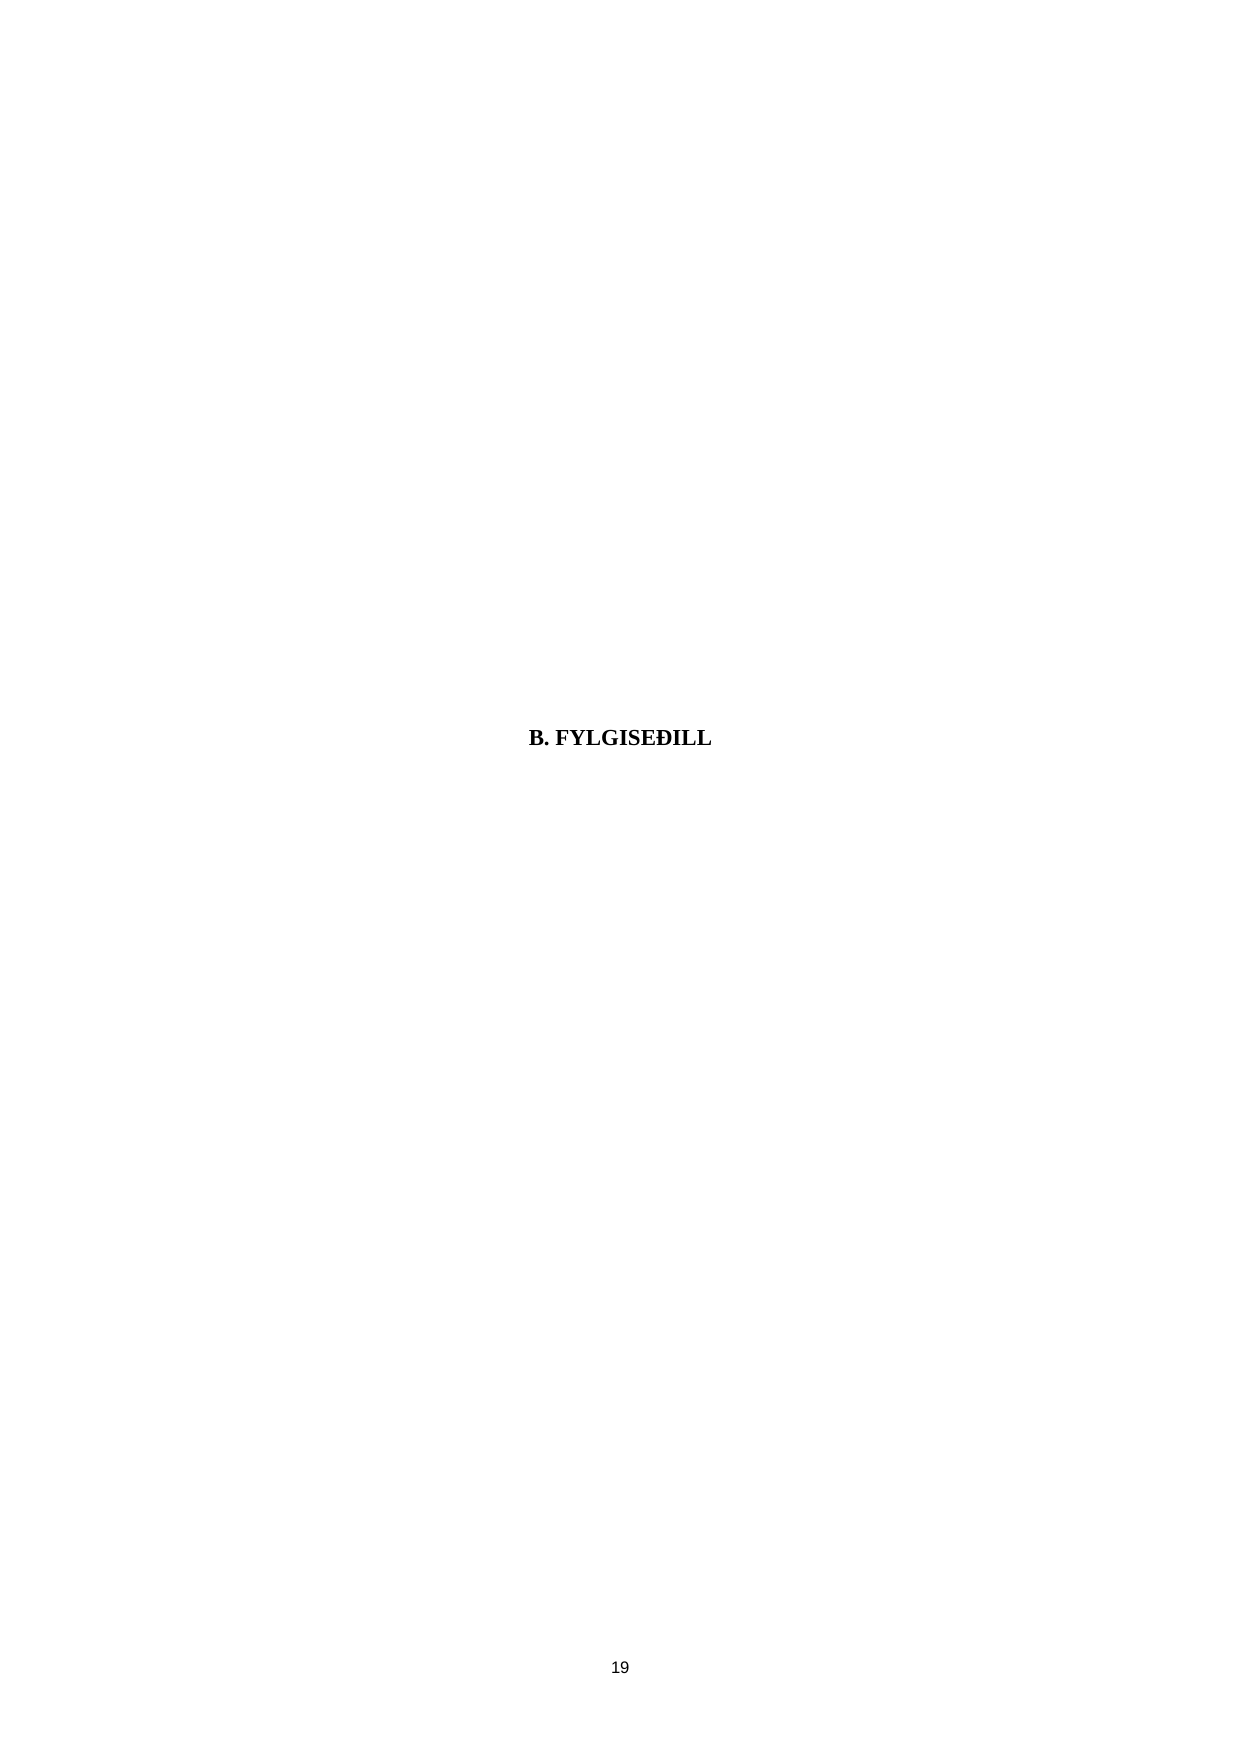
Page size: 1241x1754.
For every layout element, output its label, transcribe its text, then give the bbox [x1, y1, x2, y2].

title B. FYLGISEÐILL [148, 724, 1092, 751]
